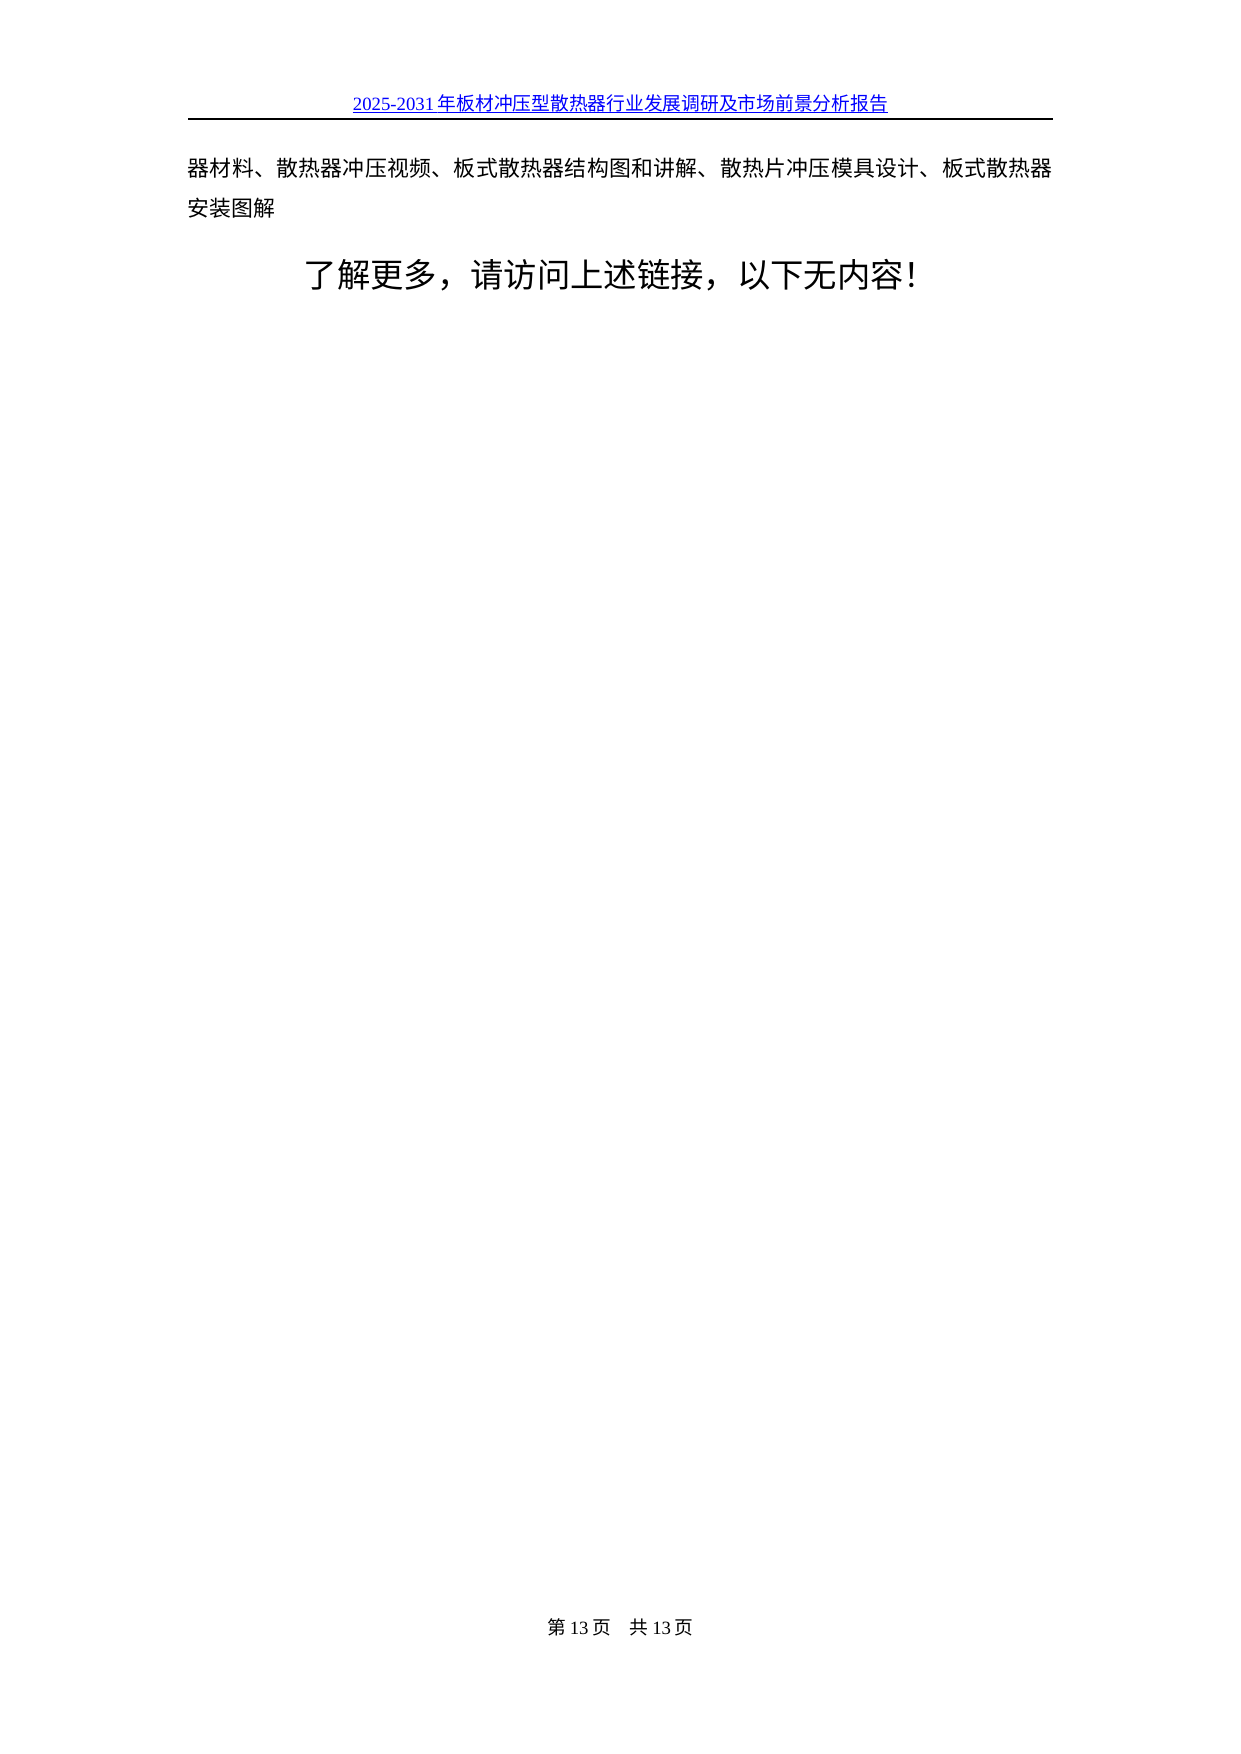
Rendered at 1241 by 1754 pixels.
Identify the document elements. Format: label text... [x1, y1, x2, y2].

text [187, 150, 1053, 223]
title 了解更多，请访问上述链接，以下无内容！ [187, 241, 1053, 306]
